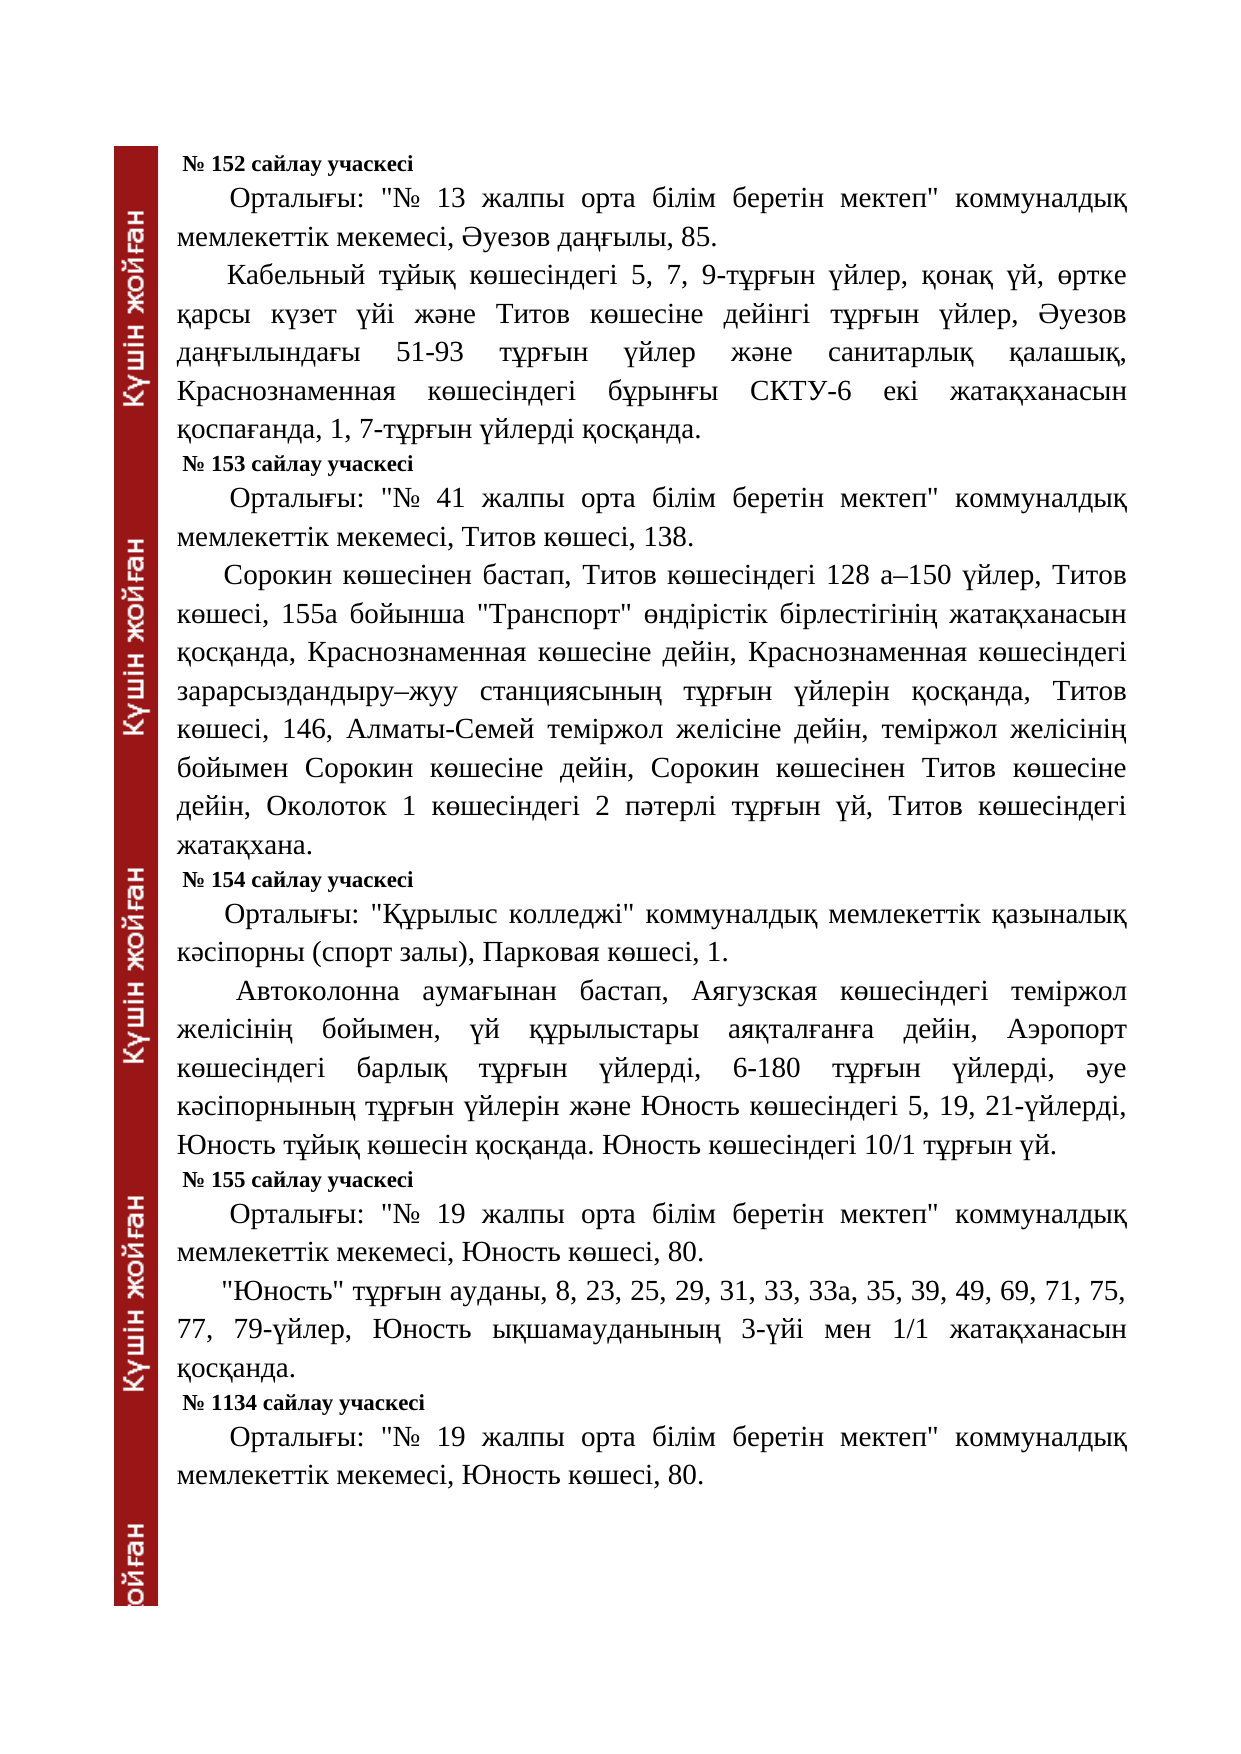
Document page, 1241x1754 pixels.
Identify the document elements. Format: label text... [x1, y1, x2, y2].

picture [114, 552, 158, 557]
picture [114, 968, 158, 973]
picture [114, 1491, 158, 1606]
picture [114, 252, 158, 257]
text Кабельный тұйық көшесіндегі 5, 7, 9-тұрғын үйлер, қонақ үй, өртке қарсы күзет үйі және Титов көшесіне дейінгі тұрғын үйлер, Әуезов даңғылындағы 51-93 тұрғын үйлер және санитарлық қалашық, Краснознаменная көшесіндегі бұрынғы СКТУ-6 екі жатақханасын қоспағанда, 1, 7-тұрғын үйлерді қосқанда. [112, 257, 1128, 445]
picture [114, 476, 158, 480]
picture [114, 1192, 158, 1196]
text № 152 сайлау учаскесі [112, 150, 1128, 176]
picture [114, 1415, 158, 1419]
picture [114, 146, 158, 150]
text № 153 сайлау учаскесі [112, 450, 1128, 476]
picture [114, 861, 158, 866]
text Сорокин көшесінен бастап, Титов көшесіндегі 128 а–150 үйлер, Титов көшесі, 155а бойынша "Транспорт" өндірістік бірлестігінің жатақханасын қосқанда, Краснознаменная көшесіне дейін, Краснознаменная көшесіндегі зарарсыздандыру–жуу станциясының тұрғын үйлерін қосқанда, Титов көшесі, 146, Алматы-Семей теміржол желісіне дейін, теміржол желісінің бойымен Сорокин көшесіне дейін, Сорокин көшесінен Титов көшесіне дейін, Околоток 1 көшесіндегі 2 пәтерлі тұрғын үй, Титов көшесіндегі жатақхана. [112, 557, 1128, 861]
text Орталығы: "№ 19 жалпы орта білім беретін мектеп" коммуналдық мемлекеттік мекемесі, Юность көшесі, 80. [112, 1419, 1128, 1491]
text Орталығы: "№ 19 жалпы орта білім беретін мектеп" коммуналдық мемлекеттік мекемесі, Юность көшесі, 80. [112, 1196, 1128, 1268]
picture [114, 1383, 158, 1388]
text Орталығы: "№ 41 жалпы орта білім беретін мектеп" коммуналдық мемлекеттік мекемесі, Титов көшесі, 138. [112, 480, 1128, 552]
text "Юность" тұрғын ауданы, 8, 23, 25, 29, 31, 33, 33а, 35, 39, 49, 69, 71, 75, 77, 79-үйлер, Юность ықшамауданының 3-үйі мен 1/1 жатақханасын қосқанда. [112, 1273, 1128, 1383]
picture [114, 1161, 158, 1166]
text Орталығы: "Құрылыс колледжі" коммуналдық мемлекеттік қазыналық кәсіпорны (спорт залы), Парковая көшесі, 1. [112, 896, 1128, 968]
text № 154 сайлау учаскесі [112, 866, 1128, 892]
picture [114, 892, 158, 896]
picture [114, 445, 158, 450]
picture [114, 176, 158, 180]
text № 155 сайлау учаскесі [112, 1166, 1128, 1192]
text Автоколонна аумағынан бастап, Аягузская көшесіндегі теміржол желісінің бойымен, үй құрылыстары аяқталғанға дейін, Аэропорт көшесіндегі барлық тұрғын үйлерді, 6-180 тұрғын үйлерді, әуе кәсіпорнының тұрғын үйлерін және Юность көшесіндегі 5, 19, 21-үйлерді, Юность тұйық көшесін қосқанда. Юность көшесіндегі 10/1 тұрғын үй. [112, 973, 1128, 1161]
picture [114, 1268, 158, 1273]
text Орталығы: "№ 13 жалпы орта білім беретін мектеп" коммуналдық мемлекеттік мекемесі, Әуезов даңғылы, 85. [112, 180, 1128, 252]
text № 1134 сайлау учаскесі [112, 1388, 1128, 1415]
